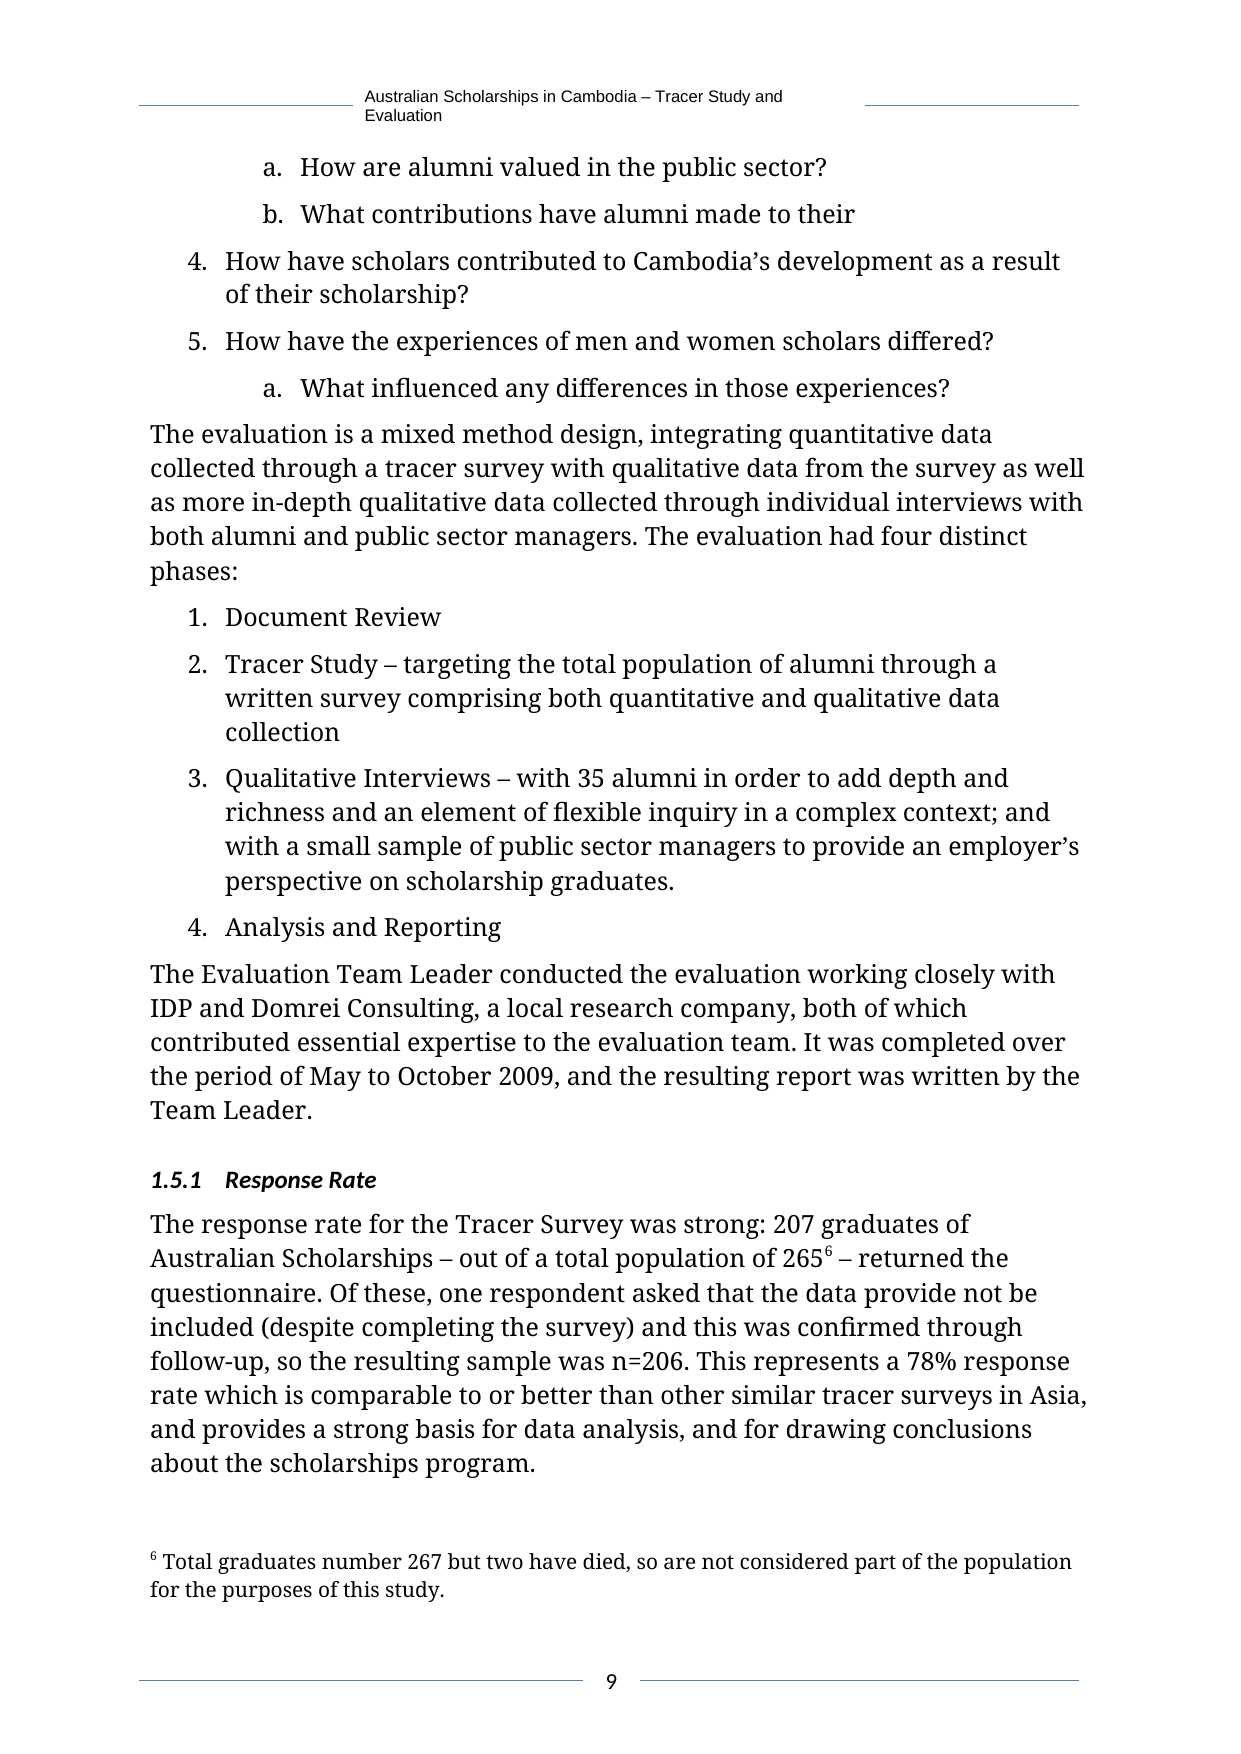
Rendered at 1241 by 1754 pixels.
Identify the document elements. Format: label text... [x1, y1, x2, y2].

text The evaluation is a mixed method design, integrating quantitative data collected through a tracer survey with qualitative data from the survey as well as more in-depth qualitative data collected through individual interviews with both alumni and public sector managers. The evaluation had four distinct phases: [150, 417, 1090, 587]
list Tracer Study – targeting the total population of alumni through a written survey comprising both quantitative and qualitative data collection [187, 646, 1090, 748]
list How have the experiences of men and women scholars differed? [187, 324, 1090, 358]
text The Evaluation Team Leader conducted the evaluation working closely with IDP and Domrei Consulting, a local research company, both of which contributed essential expertise to the evaluation team. It was completed over the period of May to October 2009, and the resulting report was written by the Team Leader. [150, 956, 1090, 1127]
list Analysis and Reporting [187, 910, 1090, 944]
subtitle Response Rate [150, 1164, 1090, 1194]
list What influenced any differences in those experiences? [262, 370, 1090, 404]
list What contributions have alumni made to their [262, 197, 1090, 231]
list How are alumni valued in the public sector? [262, 150, 1090, 184]
list Document Review [187, 600, 1090, 634]
list Qualitative Interviews – with 35 alumni in order to add depth and richness and an element of flexible inquiry in a complex context; and with a small sample of public sector managers to provide an employer’s perspective on scholarship graduates. [187, 761, 1090, 897]
list How have scholars contributed to Cambodia’s development as a result of their scholarship? [187, 243, 1090, 311]
text The response rate for the Tracer Survey was strong: 207 graduates of Australian Scholarships – out of a total population of 265 – returned the questionnaire. Of these, one respondent asked that the data provide not be included (despite completing the survey) and this was confirmed through follow-up, so the resulting sample was n=206. This represents a 78% response rate which is comparable to or better than other similar tracer surveys in , and provides a strong basis for data analysis, and for drawing conclusions about the scholarships program. [150, 1207, 1090, 1479]
